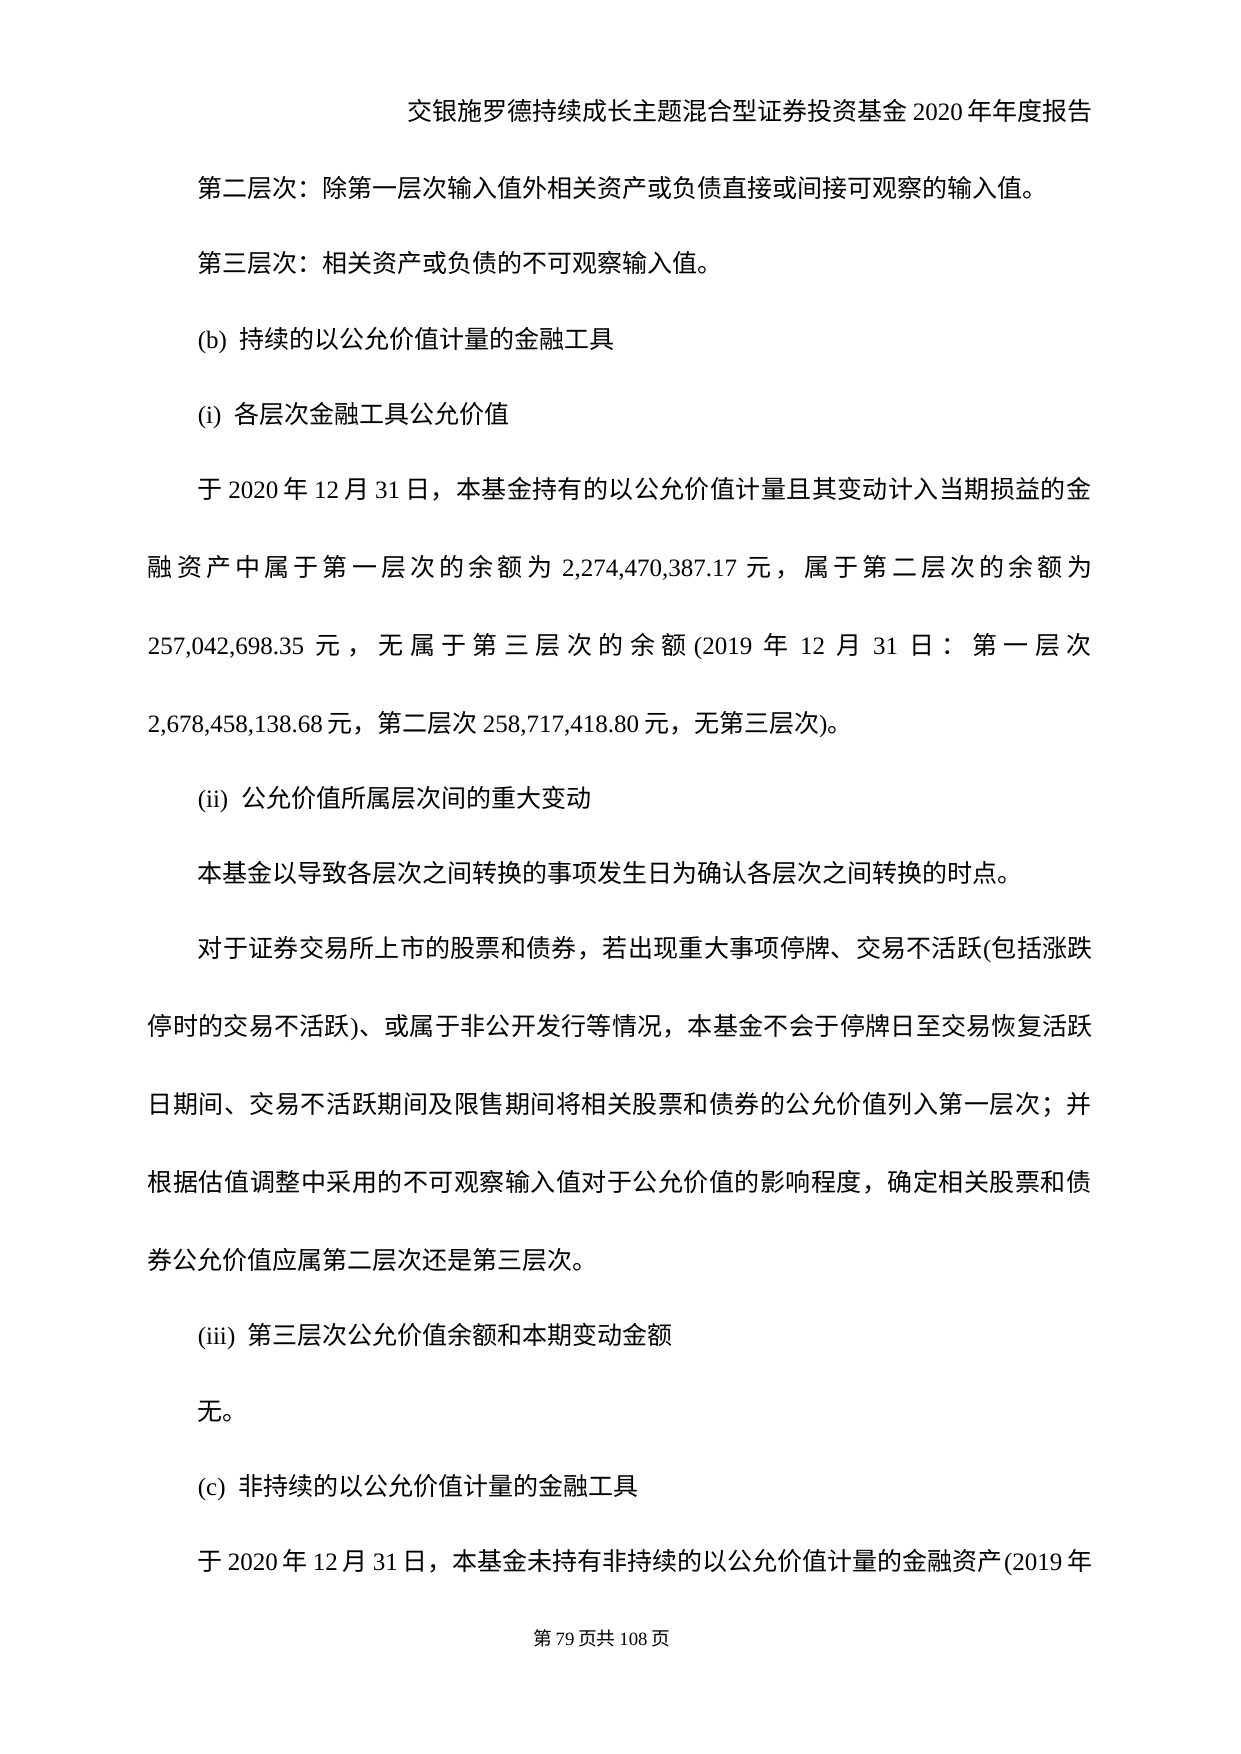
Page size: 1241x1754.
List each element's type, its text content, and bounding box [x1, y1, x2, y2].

text 第二层次：除第一层次输入值外相关资产或负债直接或间接可观察的输入值。 [148, 154, 1092, 219]
text 对于证券交易所上市的股票和债券，若出现重大事项停牌、交易不活跃(包括涨跌停时的交易不活跃)、或属于非公开发行等情况，本基金不会于停牌日至交易恢复活跃日期间、交易不活跃期间及限售期间将相关股票和债券的公允价值列入第一层次；并根据估值调整中采用的不可观察输入值对于公允价值的影响程度，确定相关股票和债券公允价值应属第二层次还是第三层次。 [148, 914, 1092, 1291]
text (c) 非持续的以公允价值计量的金融工具 [148, 1452, 1092, 1517]
text 本基金以导致各层次之间转换的事项发生日为确认各层次之间转换的时点。 [148, 839, 1092, 904]
text 第三层次：相关资产或负债的不可观察输入值。 [148, 229, 1092, 294]
text (ii) 公允价值所属层次间的重大变动 [148, 764, 1092, 829]
text (iii) 第三层次公允价值余额和本期变动金额 [148, 1301, 1092, 1366]
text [148, 1527, 1092, 1592]
text (i) 各层次金融工具公允价值 [148, 380, 1092, 445]
text 无。 [148, 1377, 1092, 1442]
text (b) 持续的以公允价值计量的金融工具 [148, 305, 1092, 370]
text 于2020年12月31日，本基金持有的以公允价值计量且其变动计入当期损益的金融资产中属于第一层次的余额为2,274,470,387.17元，属于第二层次的余额为257,042,698.35元，无属于第三层次的余额(2019年12月31日：第一层次2,678,458,138.68元，第二层次258,717,418.80元，无第三层次)。 [148, 455, 1092, 754]
